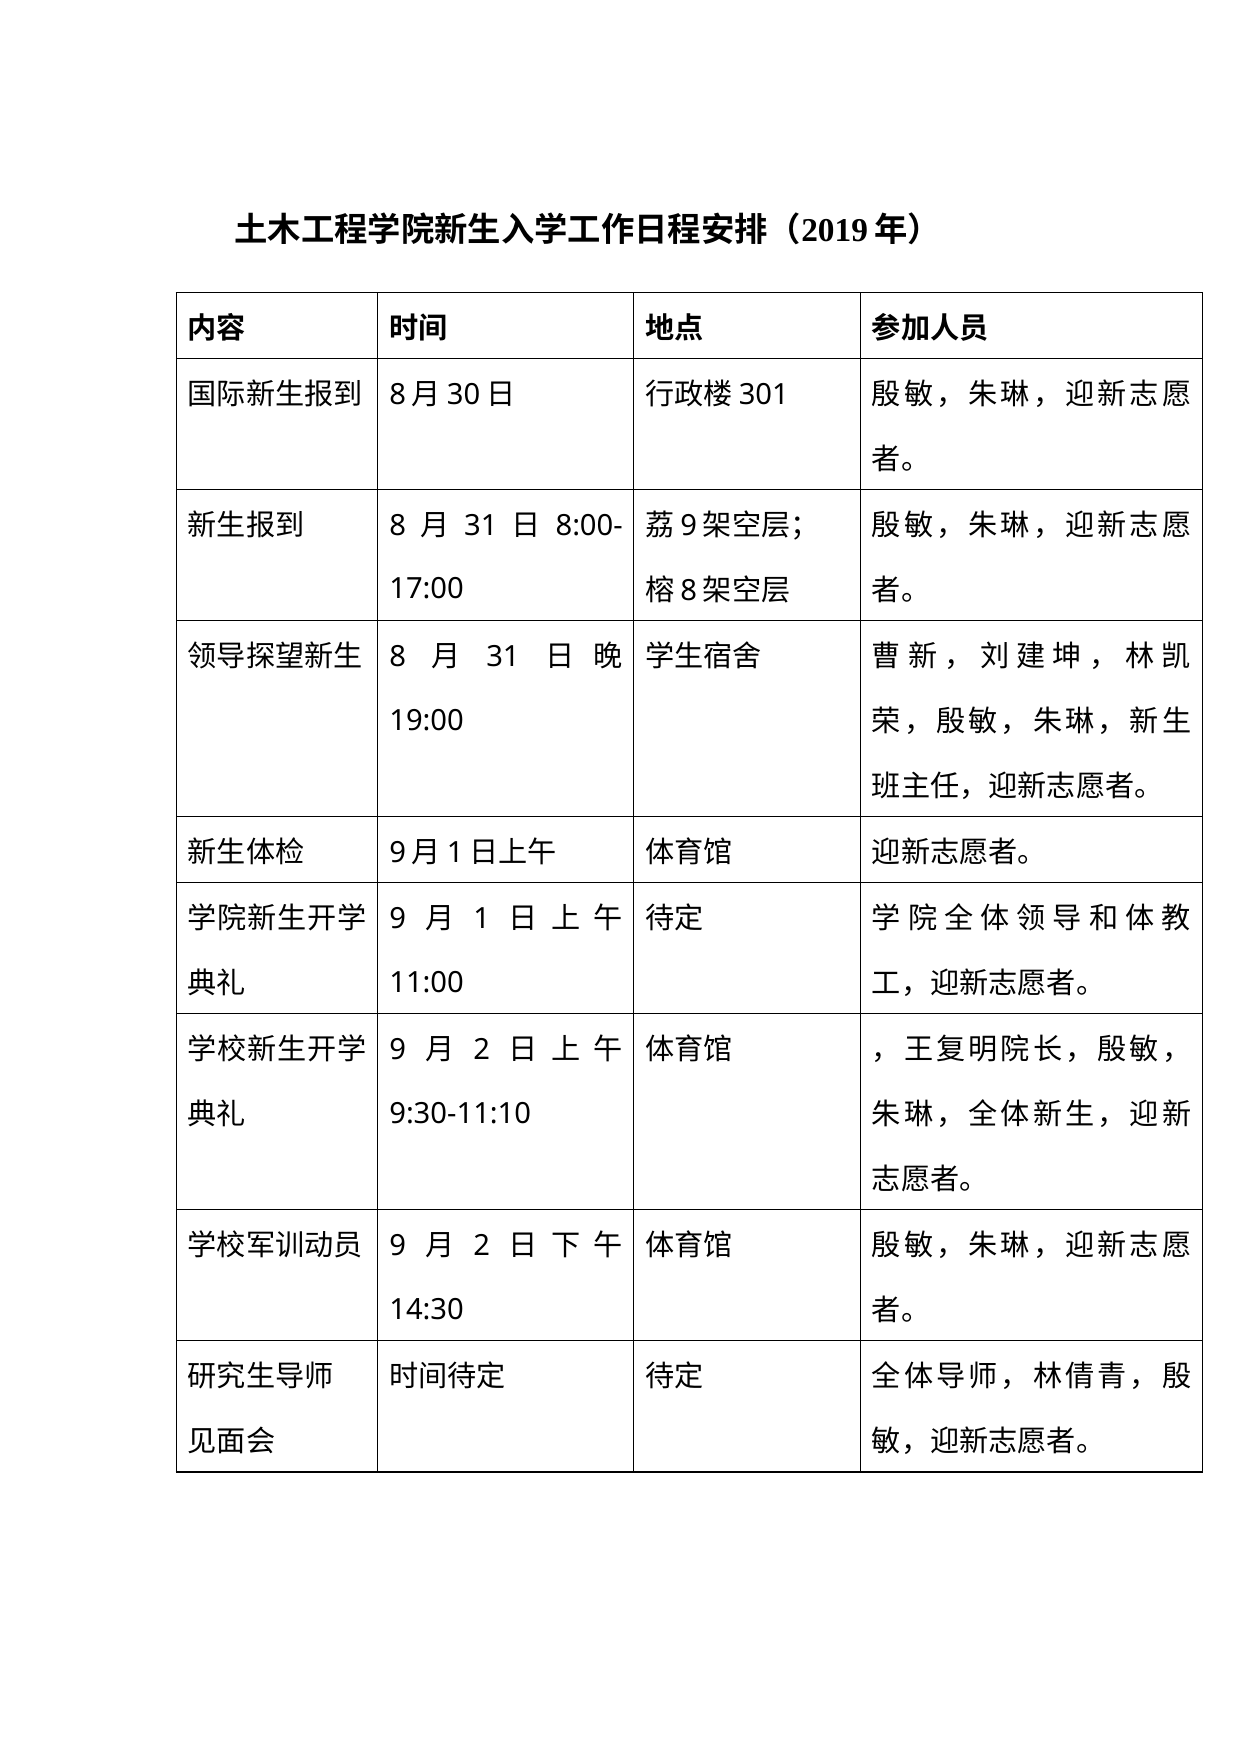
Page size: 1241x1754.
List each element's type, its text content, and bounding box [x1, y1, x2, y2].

table_cell 领导探望新生 [177, 621, 377, 816]
table_header 地点 [634, 293, 860, 358]
text 土木工程学院新生入学工作日程安排（2019年） [187, 194, 1053, 259]
table_cell 9月1日上午11:00 [378, 883, 633, 1013]
table_cell 待定 [634, 1341, 860, 1471]
table_cell ，王复明院长，殷敏，朱琳，全体新生，迎新志愿者。 [861, 1014, 1202, 1209]
table_cell 学校军训动员 [177, 1210, 377, 1340]
table_cell 迎新志愿者。 [861, 817, 1202, 882]
table_header 时间 [378, 293, 633, 358]
table_cell 国际新生报到 [177, 359, 377, 489]
table_cell 新生报到 [177, 490, 377, 620]
table_cell 殷敏，朱琳，迎新志愿者。 [861, 490, 1202, 620]
table_cell 全体导师，林倩青，殷敏，迎新志愿者。 [861, 1341, 1202, 1471]
table_cell 8月30日 [378, 359, 633, 489]
table_cell 殷敏，朱琳，迎新志愿者。 [861, 359, 1202, 489]
table_cell 行政楼301 [634, 359, 860, 489]
table_cell 9月2日上午9:30-11:10 [378, 1014, 633, 1209]
table_cell 新生体检 [177, 817, 377, 882]
table_cell 荔9架空层； 榕8架空层 [634, 490, 860, 620]
table_cell 9月1日上午 [378, 817, 633, 882]
table_cell 待定 [634, 883, 860, 1013]
table_cell 研究生导师 见面会 [177, 1341, 377, 1471]
table_cell 学院新生开学典礼 [177, 883, 377, 1013]
table_cell 学院全体领导和体教工，迎新志愿者。 [861, 883, 1202, 1013]
table_cell 学校新生开学典礼 [177, 1014, 377, 1209]
table_cell 殷敏，朱琳，迎新志愿者。 [861, 1210, 1202, 1340]
table_cell 学生宿舍 [634, 621, 860, 816]
table_cell 9月2日下午14:30 [378, 1210, 633, 1340]
table_cell 时间待定 [378, 1341, 633, 1471]
table_header 内容 [177, 293, 377, 358]
table_cell 曹新，刘建坤，林凯荣，殷敏，朱琳，新生班主任，迎新志愿者。 [861, 621, 1202, 816]
table_header 参加人员 [861, 293, 1202, 358]
table_cell 8月31日8:00-17:00 [378, 490, 633, 620]
table_cell 体育馆 [634, 817, 860, 882]
table_cell 体育馆 [634, 1014, 860, 1209]
table_cell 体育馆 [634, 1210, 860, 1340]
table_cell 8月31日晚19:00 [378, 621, 633, 816]
